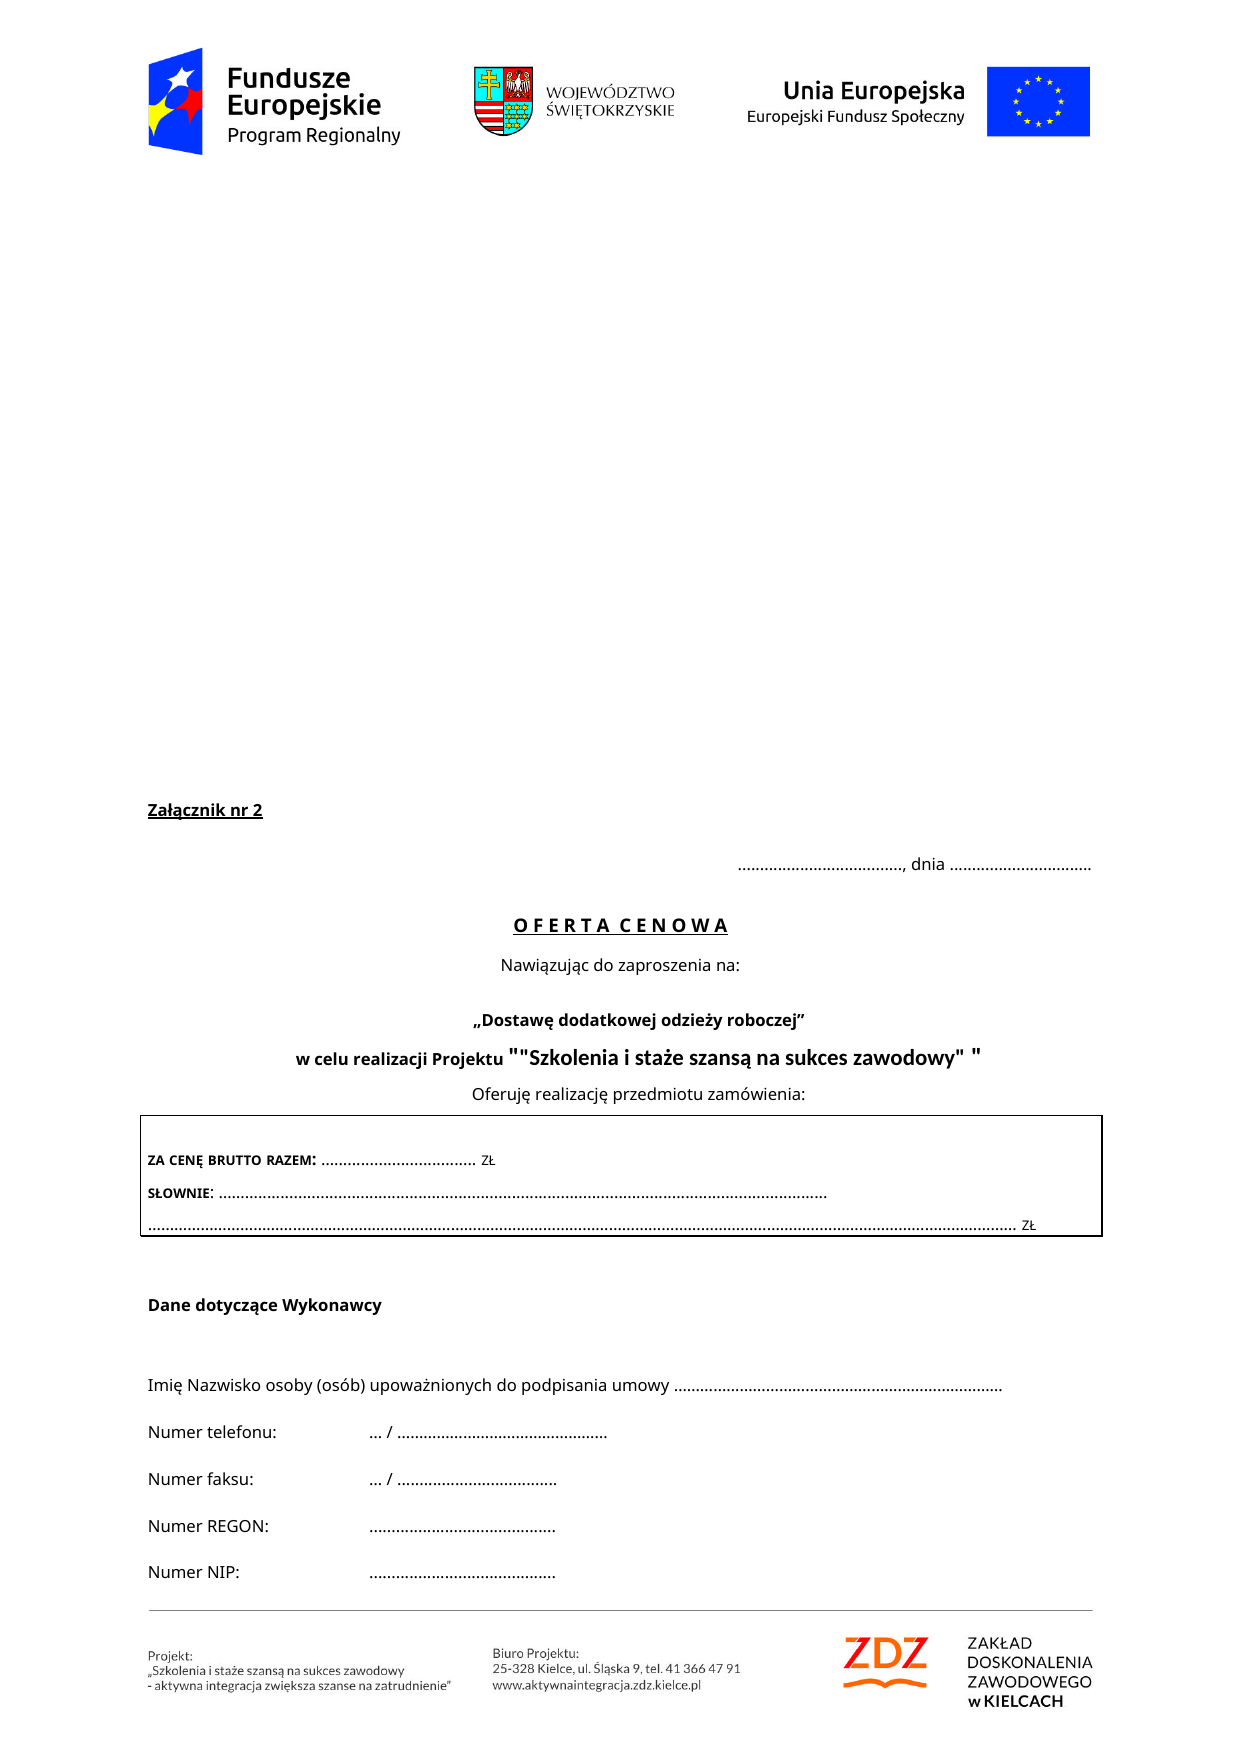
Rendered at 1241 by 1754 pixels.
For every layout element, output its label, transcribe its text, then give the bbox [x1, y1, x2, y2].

text Imię Nazwisko osoby (osób) upoważnionych do podpisania umowy ………………………………………………………………… [148, 1374, 1093, 1396]
text Załącznik nr 2 [148, 798, 1093, 821]
text za cenę brutto razem: …................................ zł [141, 1147, 1101, 1171]
text Numer telefonu: … / ………………………………………… [148, 1421, 1093, 1443]
text w celu realizacji Projektu ""Szkolenia i staże szansą na sukces zawodowy" " [185, 1041, 1093, 1072]
picture [147, 1608, 1093, 1744]
text ....................................., dnia ................................ [148, 853, 1093, 876]
text Numer REGON: .......................................... [148, 1514, 1093, 1537]
picture [147, 14, 1093, 195]
text „Dostawę dodatkowej odzieży roboczej” [185, 1009, 1093, 1031]
text Numer NIP: .......................................... [148, 1561, 1093, 1584]
text ……………………………………………………………………………………………………………………………………………………………………………… zł [141, 1211, 1101, 1235]
text Oferuję realizację przedmiotu zamówienia: [185, 1082, 1093, 1105]
text Numer faksu: … / .................................... [148, 1467, 1093, 1490]
text Nawiązując do zaproszenia na: [148, 954, 1093, 977]
text O F E R T A C E N O W A [148, 912, 1093, 938]
text Dane dotyczące Wykonawcy [148, 1294, 1093, 1349]
text słownie: ………................................................................................................................................ [141, 1179, 1101, 1203]
